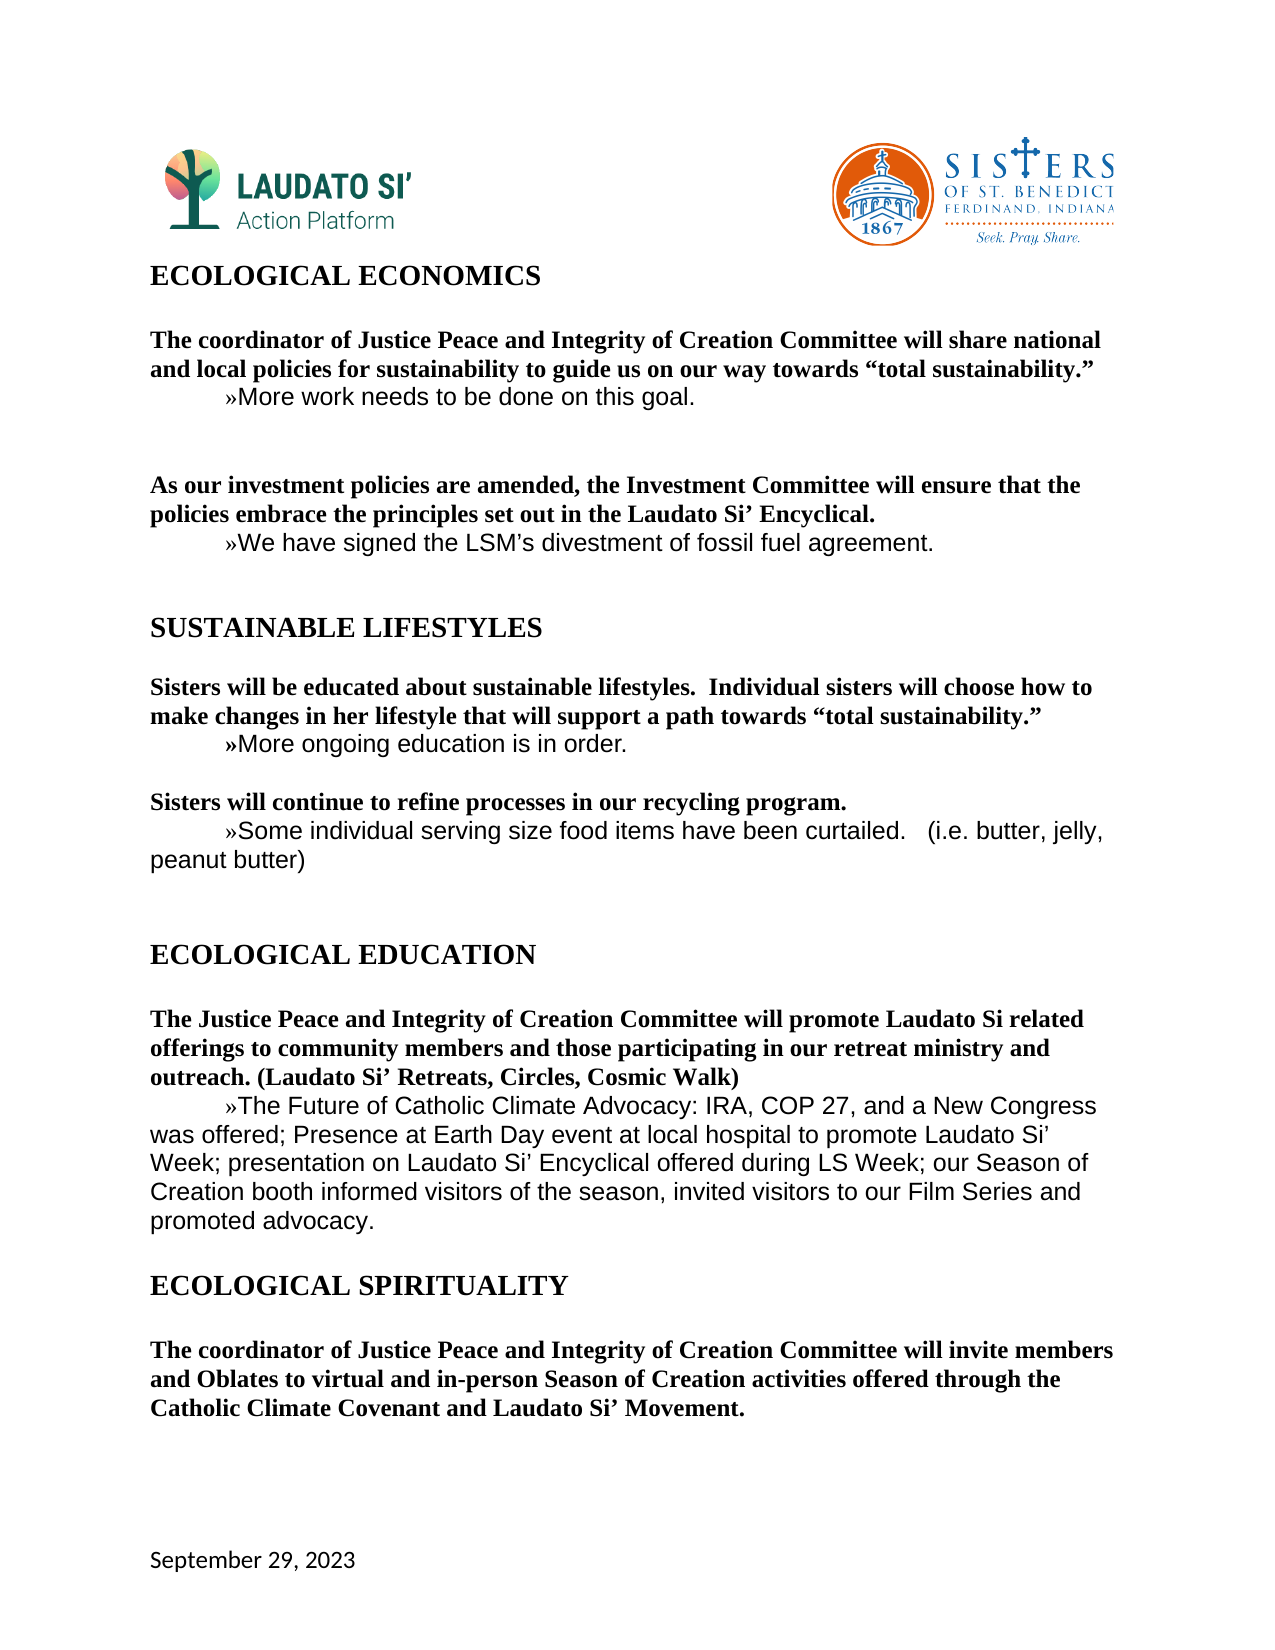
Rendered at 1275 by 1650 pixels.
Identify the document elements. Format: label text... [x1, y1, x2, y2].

text »Some individual serving size food items have been curtailed. (i.e. butter, jelly, peanut butter) [150, 816, 1125, 873]
text Sisters will be educated about sustainable lifestyles. Individual sisters will choose how to make changes in her lifestyle that will support a path towards “total sustainability.” [150, 672, 1125, 729]
text ECOLOGICAL ECONOMICS [150, 258, 1125, 291]
picture [832, 137, 1113, 246]
text SUSTAINABLE LIFESTYLES [150, 610, 1125, 643]
text »More work needs to be done on this goal. [150, 382, 1125, 471]
text »We have signed the LSM’s divestment of fossil fuel agreement. [150, 528, 1125, 557]
subtitle »More ongoing education is in order. [150, 729, 1125, 758]
text As our investment policies are amended, the Investment Committee will ensure that the policies embrace the principles set out in the Laudato Si’ Encyclical. [150, 471, 1125, 528]
text The Justice Peace and Integrity of Creation Committee will promote Laudato Si related offerings to community members and those participating in our retreat ministry and outreach. (Laudato Si’ Retreats, Circles, Cosmic Walk) [150, 1004, 1125, 1091]
picture [150, 137, 438, 242]
text The coordinator of Justice Peace and Integrity of Creation Committee will share national and local policies for sustainability to guide us on our way towards “total sustainability.” [150, 325, 1125, 382]
text ECOLOGICAL EDUCATION [150, 937, 1125, 971]
text »The Future of Catholic Climate Advocacy: IRA, COP 27, and a New Congress was offered; Presence at Earth Day event at local hospital to promote Laudato Si’ Week; presentation on Laudato Si’ Encyclical offered during LS Week; our Season of Creation booth informed visitors of the season, invited visitors to our Film Series and promoted advocacy. [150, 1091, 1125, 1235]
text ECOLOGICAL SPIRITUALITY [150, 1268, 1125, 1302]
text The coordinator of Justice Peace and Integrity of Creation Committee will invite members and Oblates to virtual and in-person Season of Creation activities offered through the Catholic Climate Covenant and Laudato Si’ Movement. [150, 1335, 1125, 1422]
text Sisters will continue to refine processes in our recycling program. [150, 787, 1125, 816]
